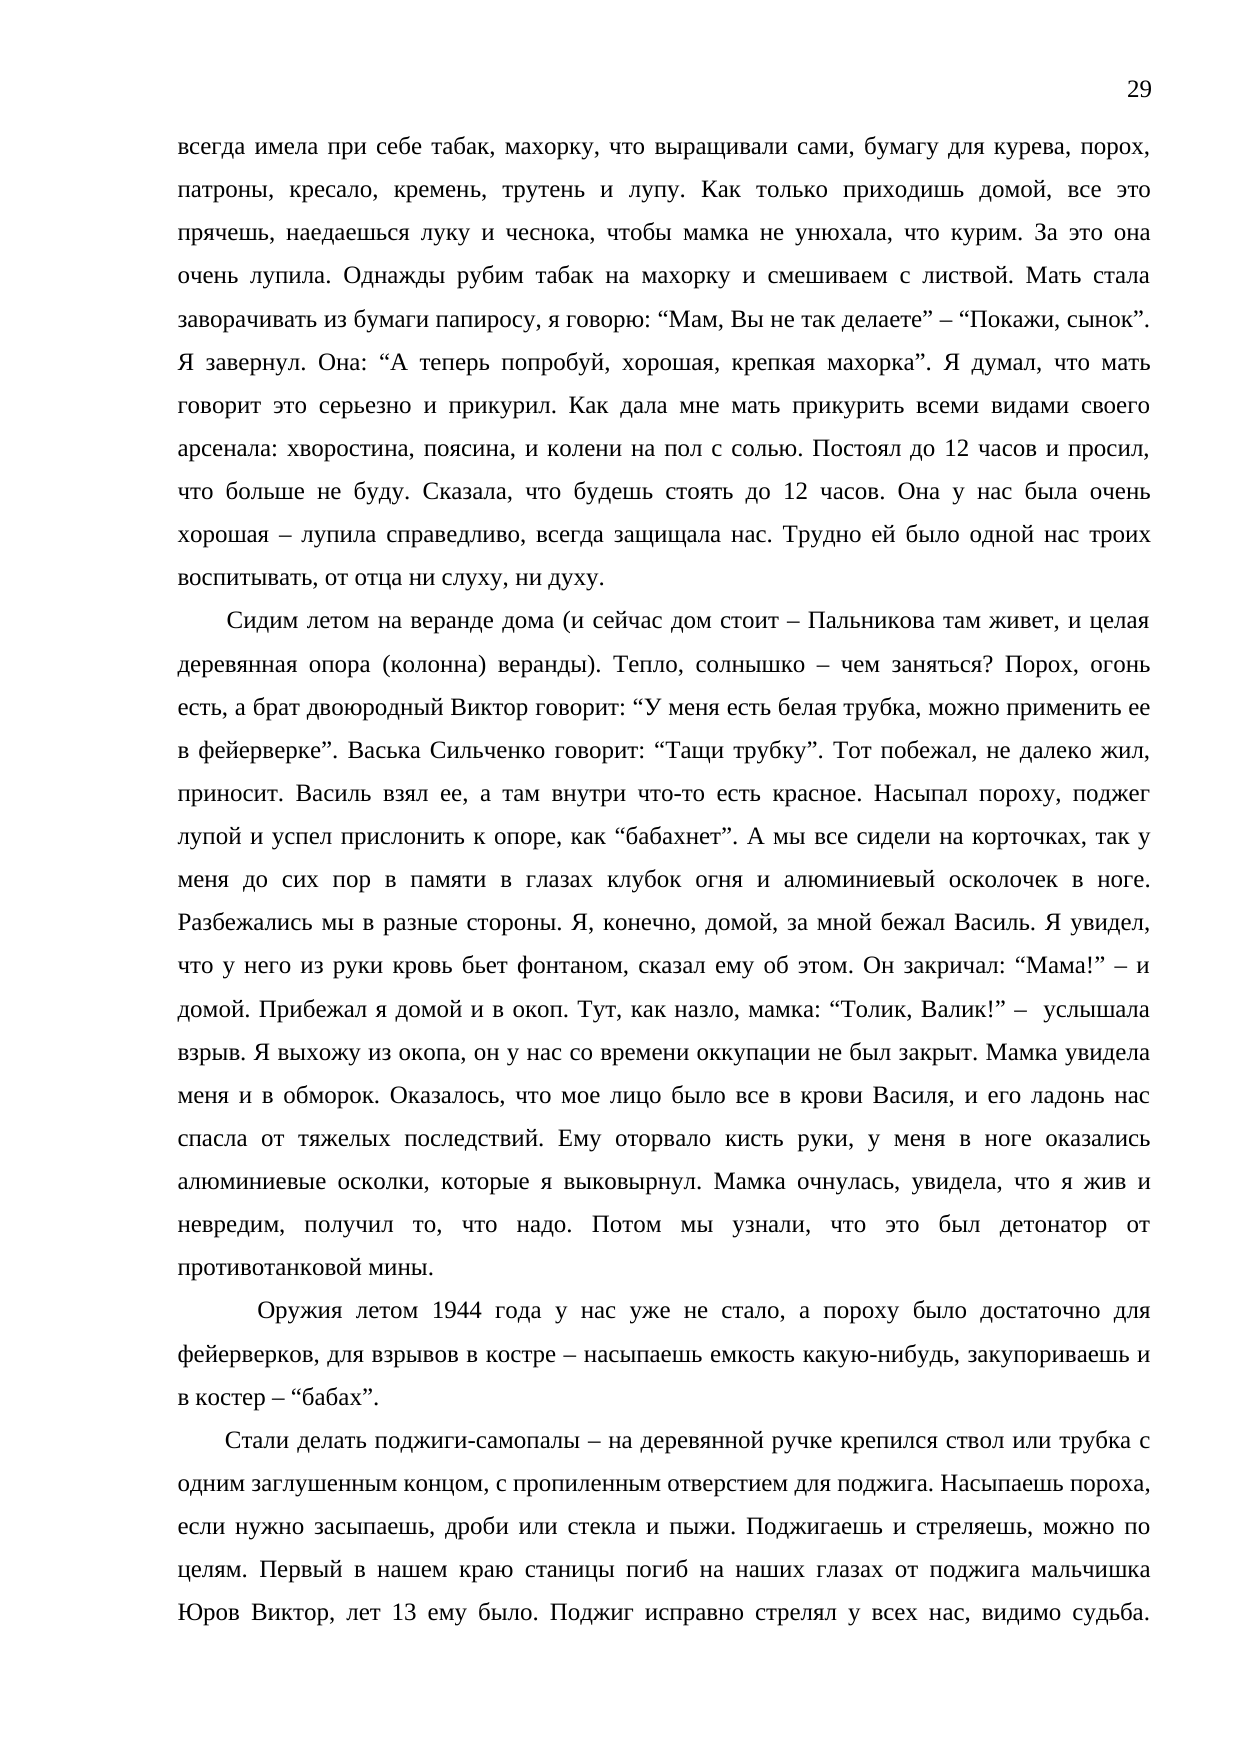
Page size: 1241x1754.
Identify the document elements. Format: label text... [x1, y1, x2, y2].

text Сидим летом на веранде дома (и сейчас дом стоит – Пальникова там живет, и целая деревянная опора (колонна) веранды). Тепло, солнышко – чем заняться? Порох, огонь есть, а брат двоюродный Виктор говорит: “У меня есть белая трубка, можно применить ее в фейерверке”. Васька Сильченко говорит: “Тащи трубку”. Тот побежал, не далеко жил, приносит. Василь взял ее, а там внутри что-то есть красное. Насыпал пороху, поджег лупой и успел прислонить к опоре, как “бабахнет”. А мы все сидели на корточках, так у меня до сих пор в памяти в глазах клубок огня и алюминиевый осколочек в ноге. Разбежались мы в разные стороны. Я, конечно, домой, за мной бежал Василь. Я увидел, что у него из руки кровь бьет фонтаном, сказал ему об этом. Он закричал: “Мама!” – и домой. Прибежал я домой и в окоп. Тут, как назло, мамка: “Толик, Валик!” – услышала взрыв. Я выхожу из окопа, он у нас со времени оккупации не был закрыт. Мамка увидела меня и в обморок. Оказалось, что мое лицо было все в крови Василя, и его ладонь нас спасла от тяжелых последствий. Ему оторвало кисть руки, у меня в ноге оказались алюминиевые осколки, которые я выковырнул. Мамка очнулась, увидела, что я жив и невредим, получил то, что надо. Потом мы узнали, что это был детонатор от противотанковой мины. [177, 606, 1152, 1281]
text Оружия летом 1944 года у нас уже не стало, а пороху было достаточно для фейерверков, для взрывов в костре – насыпаешь емкость какую-нибудь, закупориваешь и в костер – “бабах”. [177, 1296, 1152, 1411]
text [177, 1425, 1152, 1626]
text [177, 131, 1152, 591]
